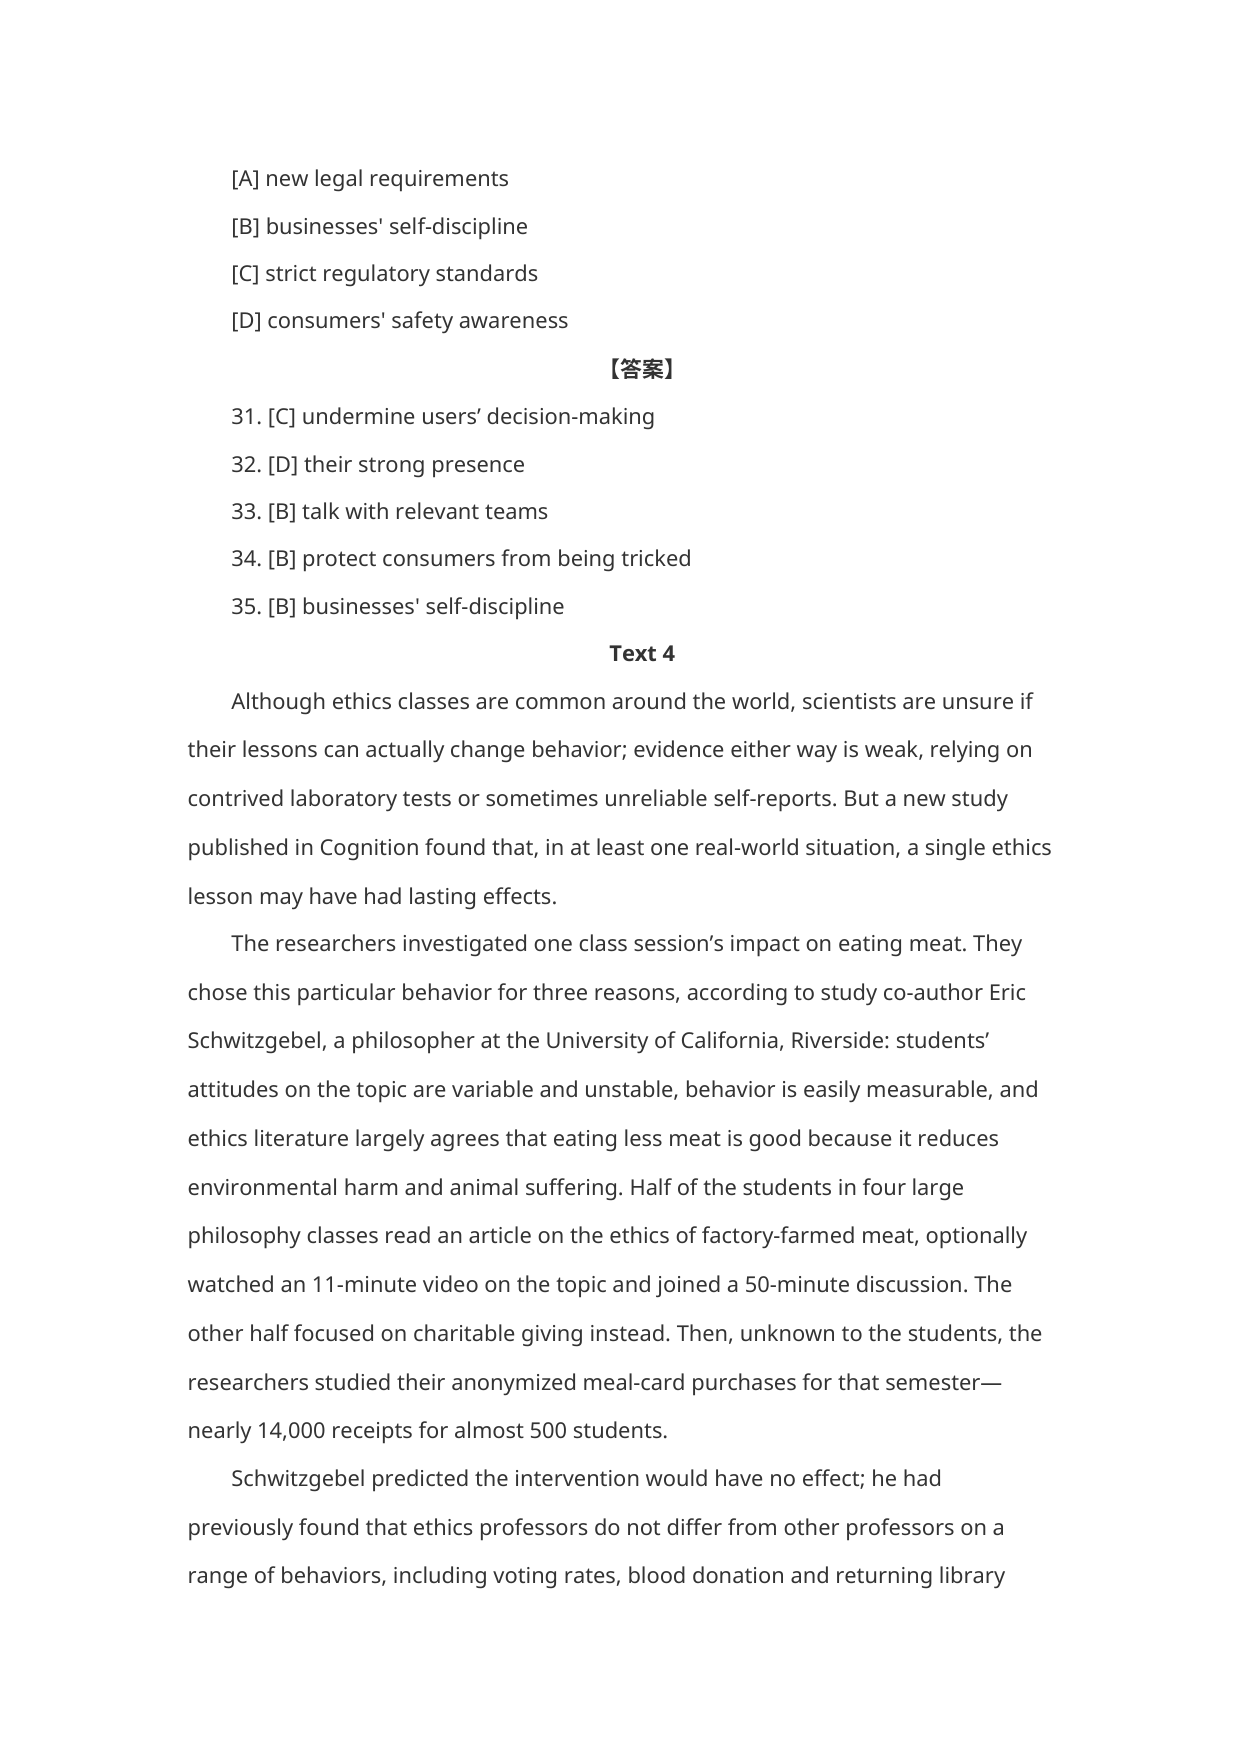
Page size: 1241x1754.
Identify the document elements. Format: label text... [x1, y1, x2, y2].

text The researchers investigated one class session’s impact on eating meat. They chose this particular behavior for three reasons, according to study co-author Eric Schwitzgebel, a philosopher at the University of California, Riverside: students’ attitudes on the topic are variable and unstable, behavior is easily measurable, and ethics literature largely agrees that eating less meat is good because it reduces environmental harm and animal suffering. Half of the students in four large philosophy classes read an article on the ethics of factory-farmed meat, optionally watched an 11-minute video on the topic and joined a 50-minute discussion. The other half focused on charitable giving instead. Then, unknown to the students, the researchers studied their anonymized meal-card purchases for that semester—nearly 14,000 receipts for almost 500 students. [187, 927, 1053, 1447]
text 34. [B] protect consumers from being tricked [187, 542, 1053, 574]
text [D] consumers' safety awareness [187, 304, 1053, 337]
text [B] businesses' self-discipline [187, 209, 1053, 242]
text 32. [D] their strong presence [187, 447, 1053, 480]
text 35. [B] businesses' self-discipline [187, 589, 1053, 622]
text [187, 1462, 1053, 1592]
text Text 4 [187, 637, 1053, 669]
text [C] strict regulatory standards [187, 257, 1053, 289]
text [A] new legal requirements [187, 162, 1053, 194]
text 【答案】 [187, 352, 1053, 384]
text 31. [C] undermine users’ decision-making [187, 400, 1053, 432]
text 33. [B] talk with relevant teams [187, 495, 1053, 527]
text Although ethics classes are common around the world, scientists are unsure if their lessons can actually change behavior; evidence either way is weak, relying on contrived laboratory tests or sometimes unreliable self-reports. But a new study published in Cognition found that, in at least one real-world situation, a single ethics lesson may have had lasting effects. [187, 684, 1053, 912]
